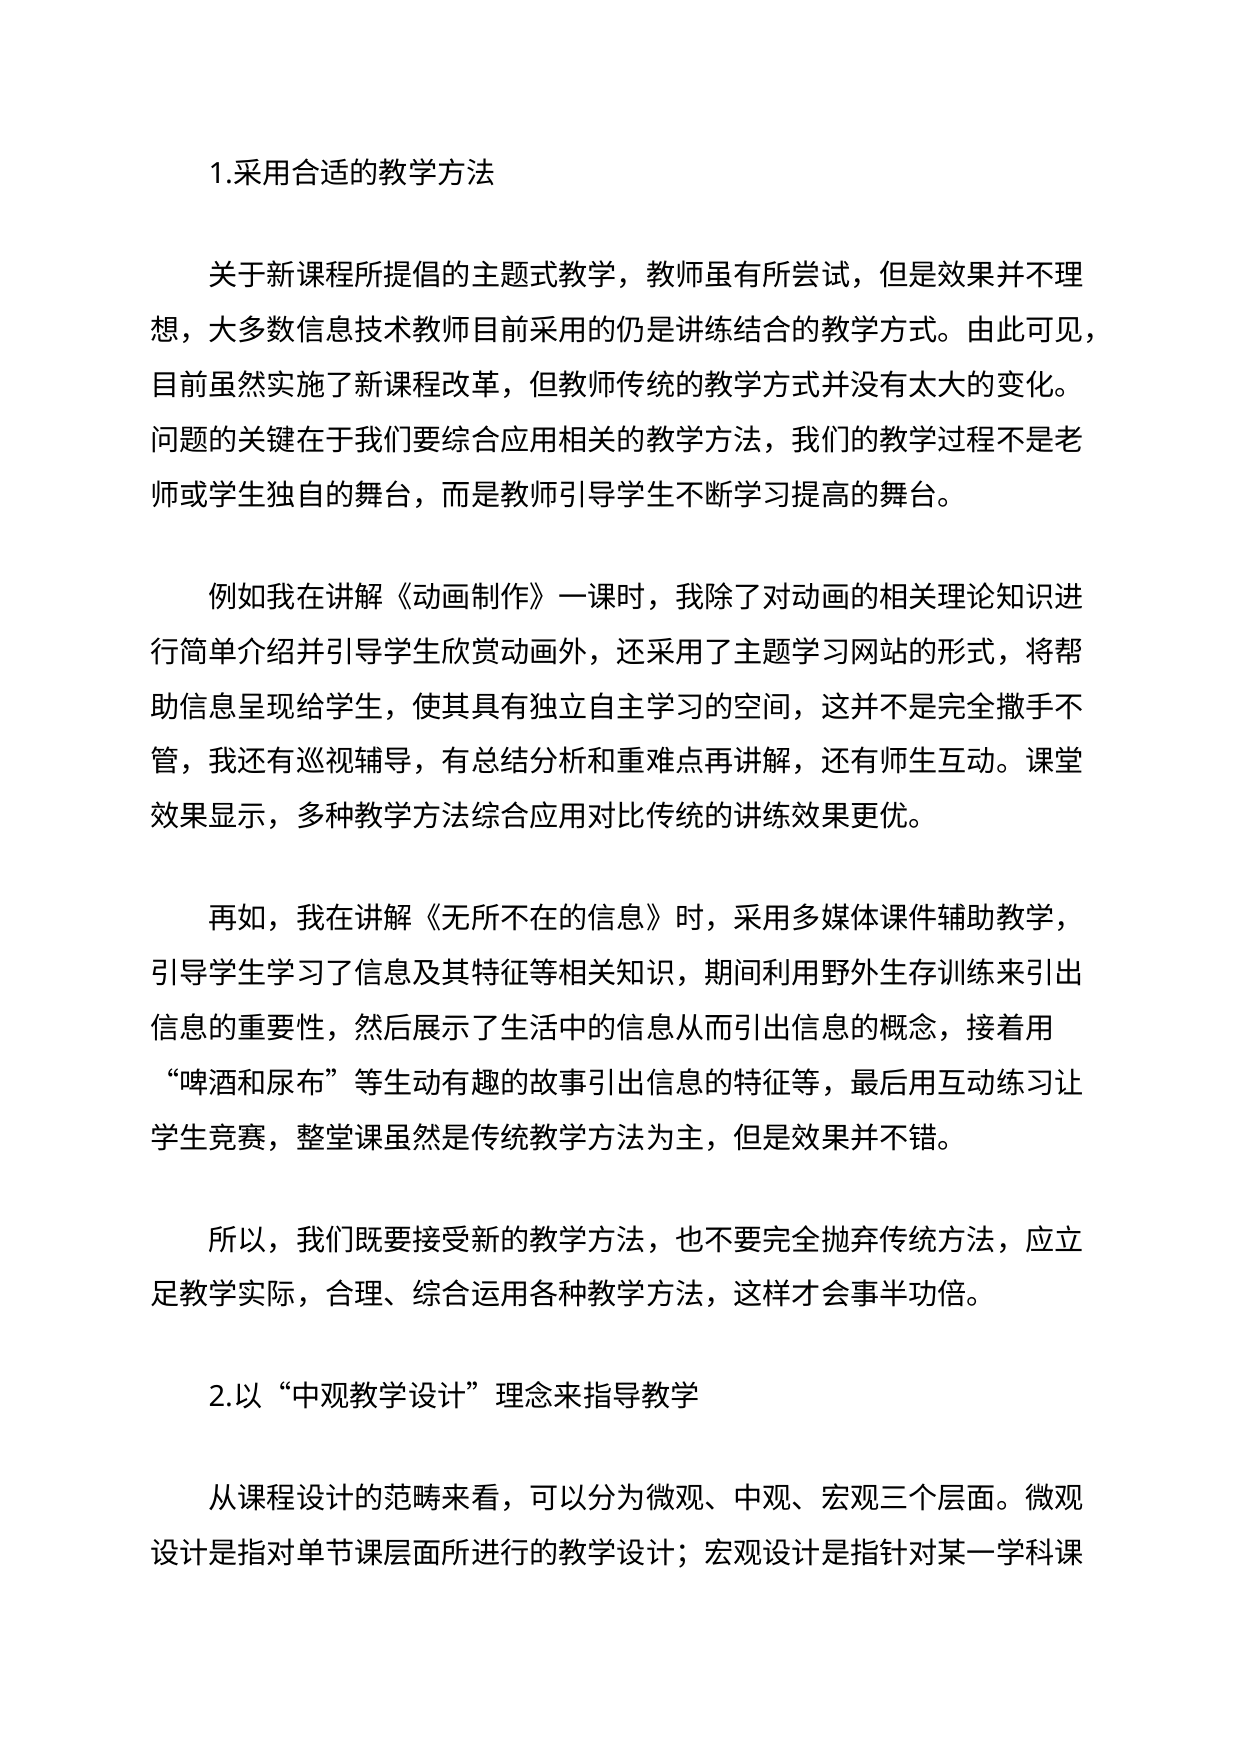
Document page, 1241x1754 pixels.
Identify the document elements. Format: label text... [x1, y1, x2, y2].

text 关于新课程所提倡的主题式教学，教师虽有所尝试，但是效果并不理想，大多数信息技术教师目前采用的仍是讲练结合的教学方式。由此可见，目前虽然实施了新课程改革，但教师传统的教学方式并没有太大的变化。问题的关键在于我们要综合应用相关的教学方法，我们的教学过程不是老师或学生独自的舞台，而是教师引导学生不断学习提高的舞台。 [150, 252, 1090, 514]
text 再如，我在讲解《无所不在的信息》时，采用多媒体课件辅助教学，引导学生学习了信息及其特征等相关知识，期间利用野外生存训练来引出信息的重要性，然后展示了生活中的信息从而引出信息的概念，接着用“啤酒和尿布”等生动有趣的故事引出信息的特征等，最后用互动练习让学生竞赛，整堂课虽然是传统教学方法为主，但是效果并不错。 [150, 895, 1090, 1157]
text 2.以“中观教学设计”理念来指导教学 [150, 1373, 1090, 1415]
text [150, 1475, 1090, 1572]
text 1.采用合适的教学方法 [150, 150, 1090, 192]
text 所以，我们既要接受新的教学方法，也不要完全抛弃传统方法，应立足教学实际，合理、综合运用各种教学方法，这样才会事半功倍。 [150, 1216, 1090, 1313]
text 例如我在讲解《动画制作》一课时，我除了对动画的相关理论知识进行简单介绍并引导学生欣赏动画外，还采用了主题学习网站的形式，将帮助信息呈现给学生，使其具有独立自主学习的空间，这并不是完全撒手不管，我还有巡视辅导，有总结分析和重难点再讲解，还有师生互动。课堂效果显示，多种教学方法综合应用对比传统的讲练效果更优。 [150, 573, 1090, 835]
